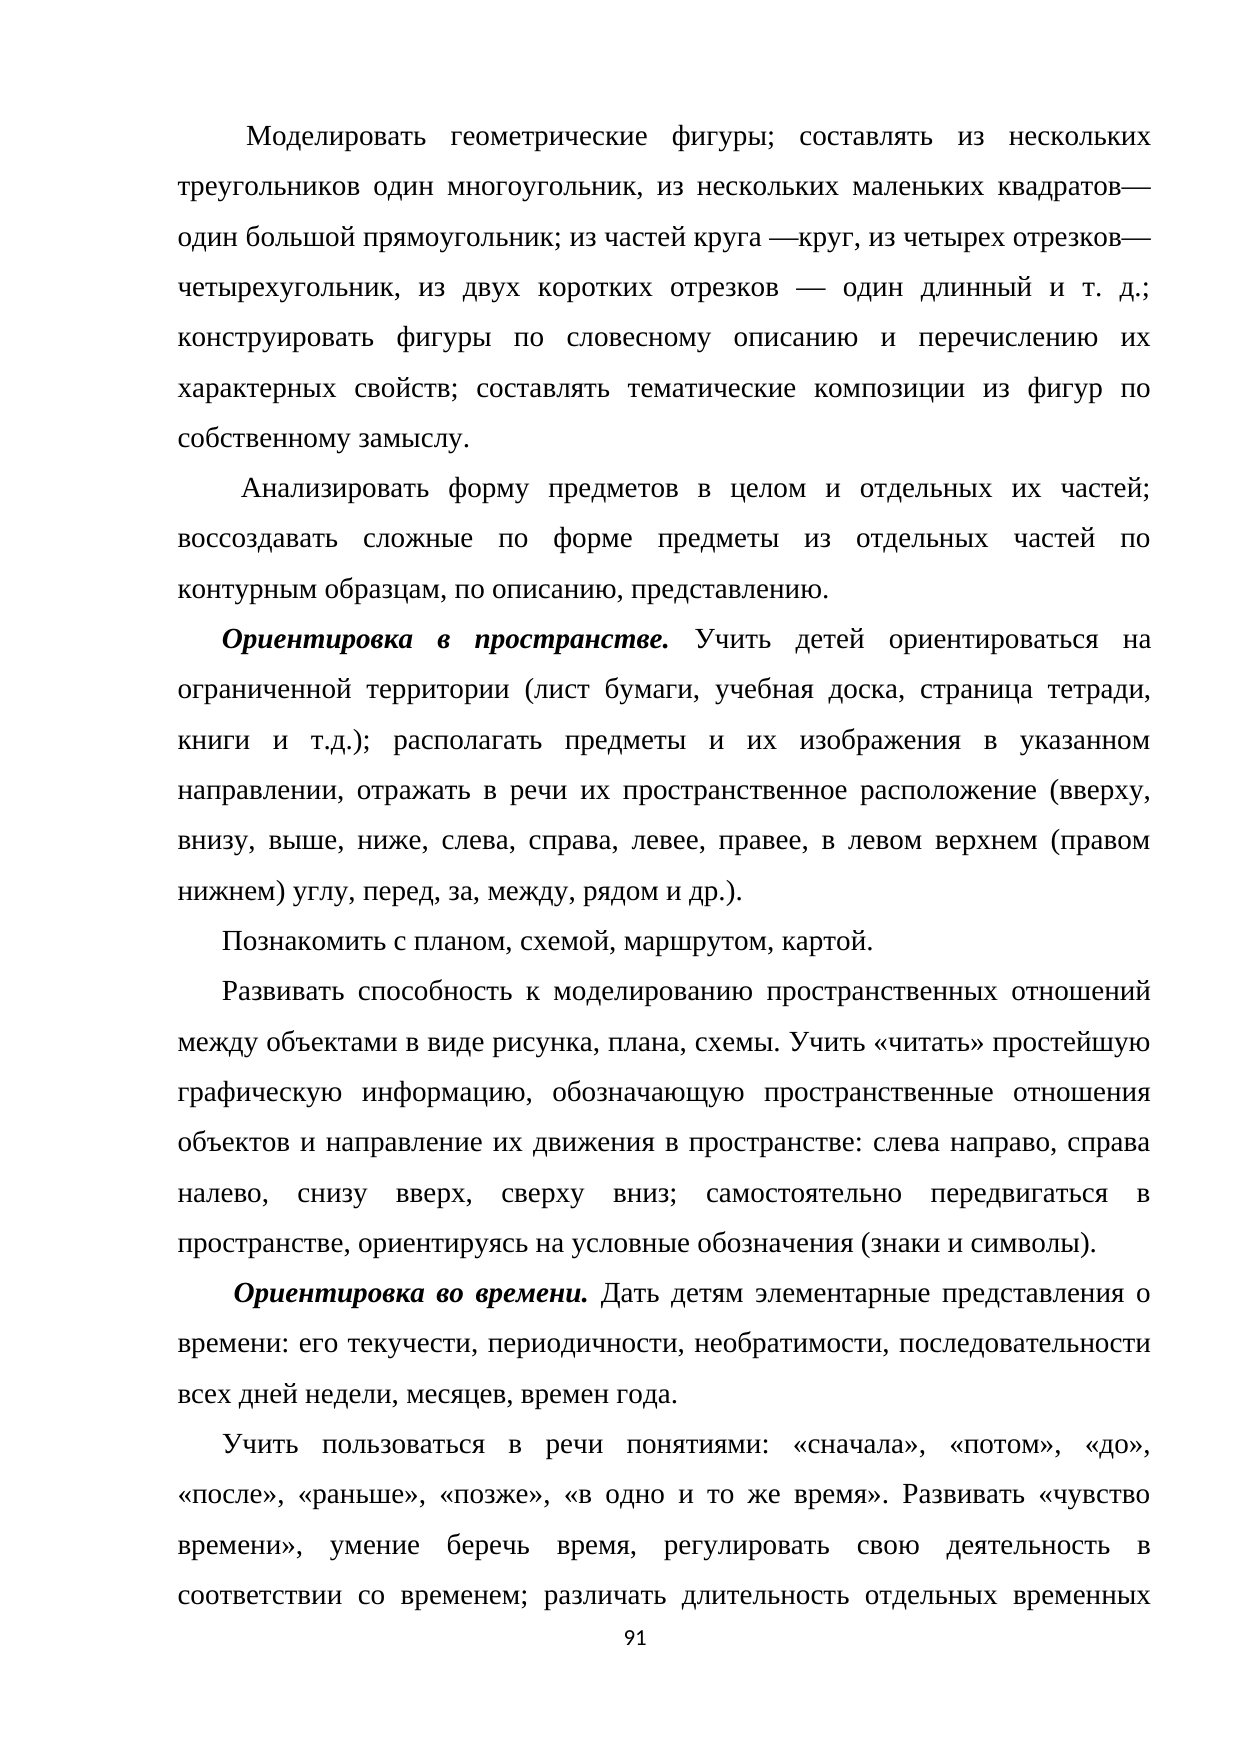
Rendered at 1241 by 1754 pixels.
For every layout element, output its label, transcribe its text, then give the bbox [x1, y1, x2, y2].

text Ориентировка во времени. Дать детям элементарные представления о времени: его текучести, периодичности, необратимости, последовательности всех дней недели, месяцев, времен года. [177, 1275, 1152, 1409]
text Анализировать форму предметов в целом и отдельных их частей; воссоздавать сложные по форме предметы из отдельных частей по контурным образцам, по описанию, представлению. [177, 470, 1152, 604]
text Познакомить с планом, схемой, маршрутом, картой. [177, 923, 1152, 957]
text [177, 1426, 1152, 1611]
text Развивать способность к моделированию пространственных отношений между объектами в виде рисунка, плана, схемы. Учить «читать» простейшую графическую информацию, обозначающую пространственные отношения объектов и направление их движения в пространстве: слева направо, справа налево, снизу вверх, сверху вниз; самостоятельно передвигаться в пространстве, ориентируясь на условные обозначения (знаки и символы). [177, 973, 1152, 1258]
text Ориентировка в пространстве. Учить детей ориентироваться на ограниченной территории (лист бумаги, учебная доска, страница тетради, книги и т.д.); располагать предметы и их изображения в указанном направлении, отражать в речи их пространственное расположение (вверху, внизу, выше, ниже, слева, справа, левее, правее, в левом верхнем (правом нижнем) углу, перед, за, между, рядом и др.). [177, 621, 1152, 906]
text Моделировать геометрические фигуры; составлять из нескольких треугольников один многоугольник, из нескольких маленьких квадратов—один большой прямоугольник; из частей круга —круг, из четырех отрезков— четырехугольник, из двух коротких отрезков — один длинный и т. д.; конструировать фигуры по словесному описанию и перечислению их характерных свойств; составлять тематические композиции из фигур по собственному замыслу. [177, 118, 1152, 453]
